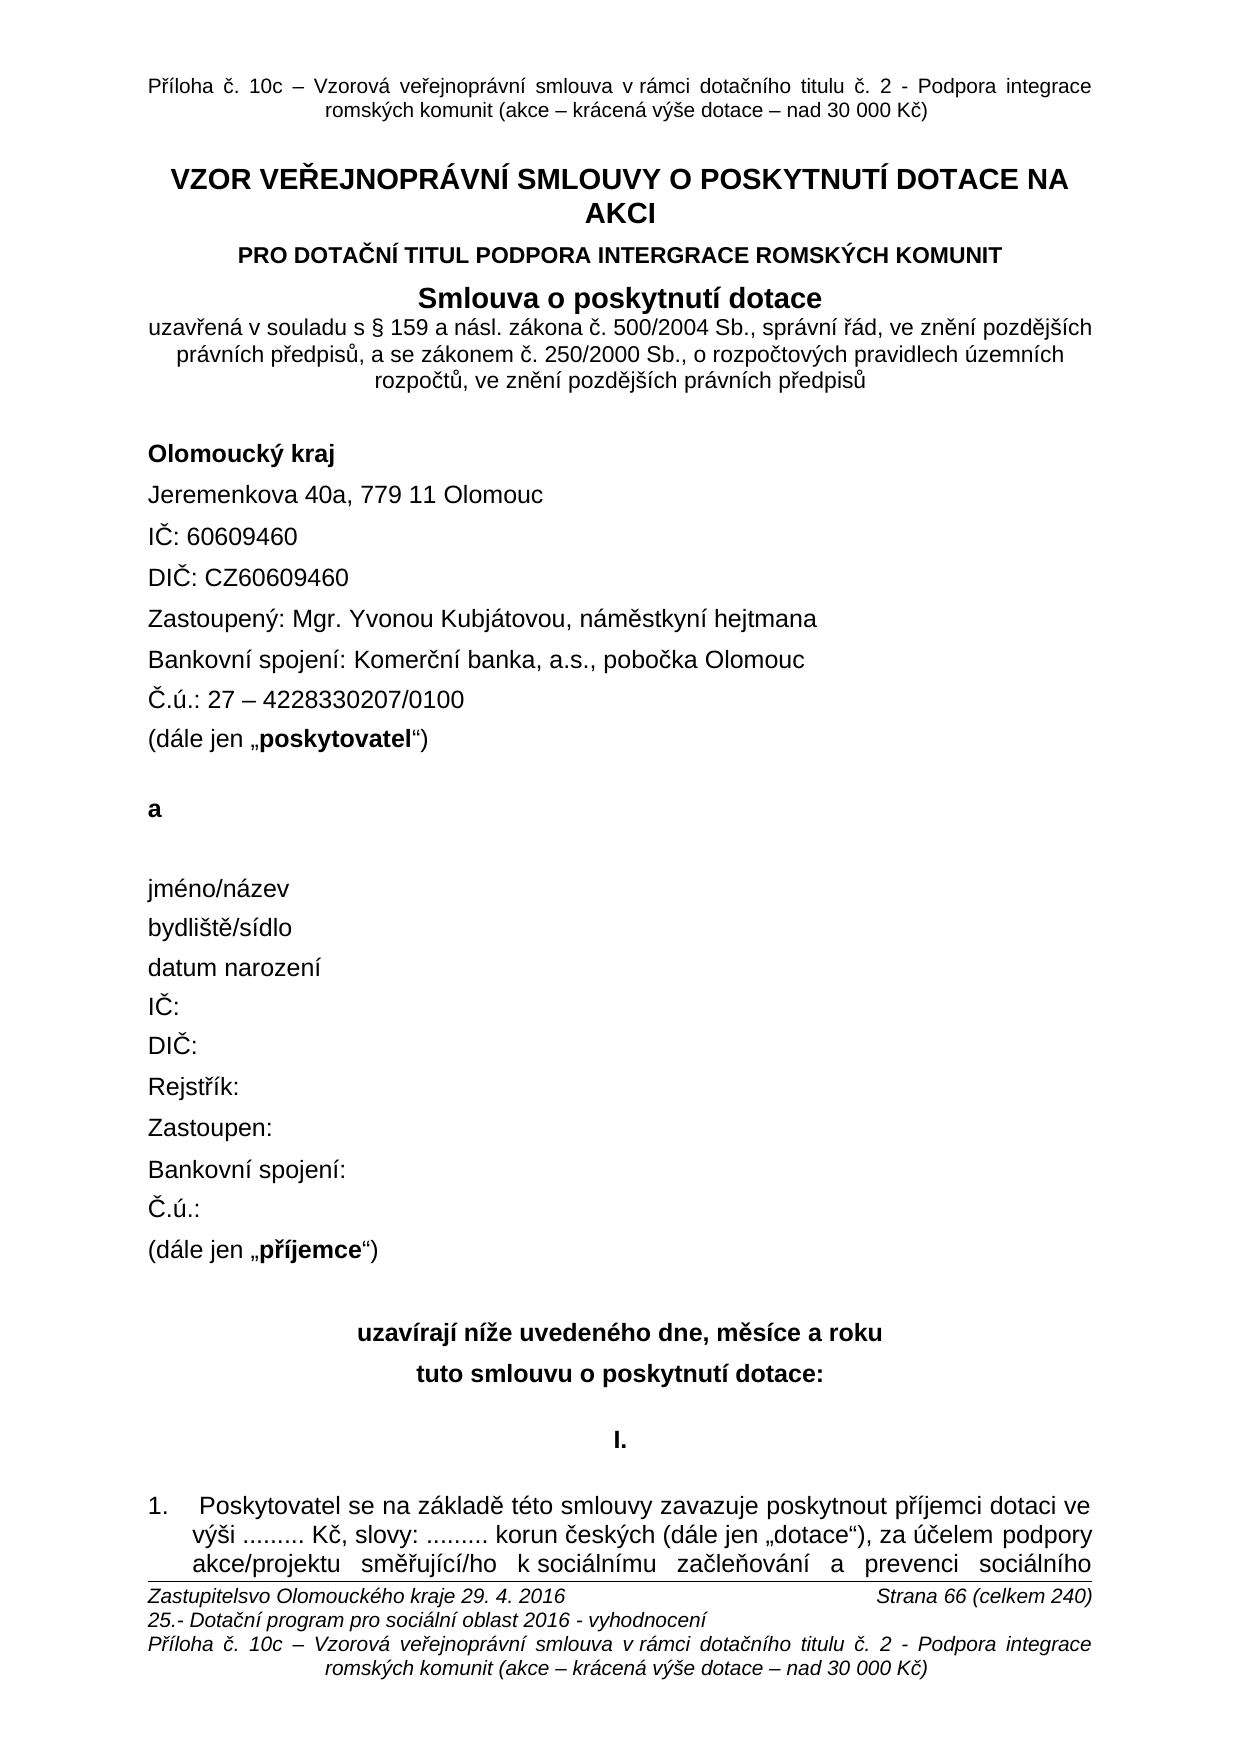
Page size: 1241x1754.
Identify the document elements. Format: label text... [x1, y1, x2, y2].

text IČ: [148, 992, 1092, 1021]
text Smlouva o poskytnutí dotace [148, 281, 1092, 314]
text Č.ú.: [148, 1194, 1092, 1223]
text vzor veřejnoprávní smlouvy o poskytnutí dotace na akci [148, 162, 1092, 229]
text Rejstřík: [148, 1072, 1092, 1101]
text I. [148, 1425, 1092, 1454]
text uzavírají níže uvedeného dne, měsíce a roku [148, 1318, 1092, 1346]
text Bankovní spojení: [148, 1155, 1092, 1183]
text Bankovní spojení: Komerční banka, a.s., pobočka Olomouc [148, 646, 1092, 674]
text datum narození [148, 953, 1092, 981]
text (dále jen „příjemce“) [148, 1235, 1092, 1264]
text Zastoupený: Mgr. Yvonou Kubjátovou, náměstkyní hejtmana [148, 604, 1092, 633]
text tuto smlouvu o poskytnutí dotace: [148, 1359, 1092, 1388]
text Pro dotační titul podpora intergrace romských komunit [148, 242, 1092, 268]
text uzavřená v souladu s § 159 a násl. zákona č. 500/2004 Sb., správní řád, ve znění pozdějších právních předpisů, a se zákonem č. 250/2000 Sb., o rozpočtových pravidlech územních rozpočtů, ve znění pozdějších právních předpisů [148, 314, 1092, 393]
text Č.ú.: 27 – 4228330207/0100 [148, 685, 1092, 713]
text IČ: 60609460 [148, 522, 1092, 551]
text bydliště/sídlo [148, 913, 1092, 942]
text Olomoucký kraj [148, 439, 1092, 468]
text DIČ: [148, 1031, 1092, 1060]
text DIČ: CZ60609460 [148, 563, 1092, 592]
text Jeremenkova 40a, 779 11 Olomouc [148, 481, 1092, 509]
text a [148, 794, 1092, 823]
text jméno/název [148, 874, 1092, 903]
text Zastoupen: [148, 1113, 1092, 1142]
text (dále jen „poskytovatel“) [148, 724, 1092, 753]
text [148, 1491, 1092, 1578]
